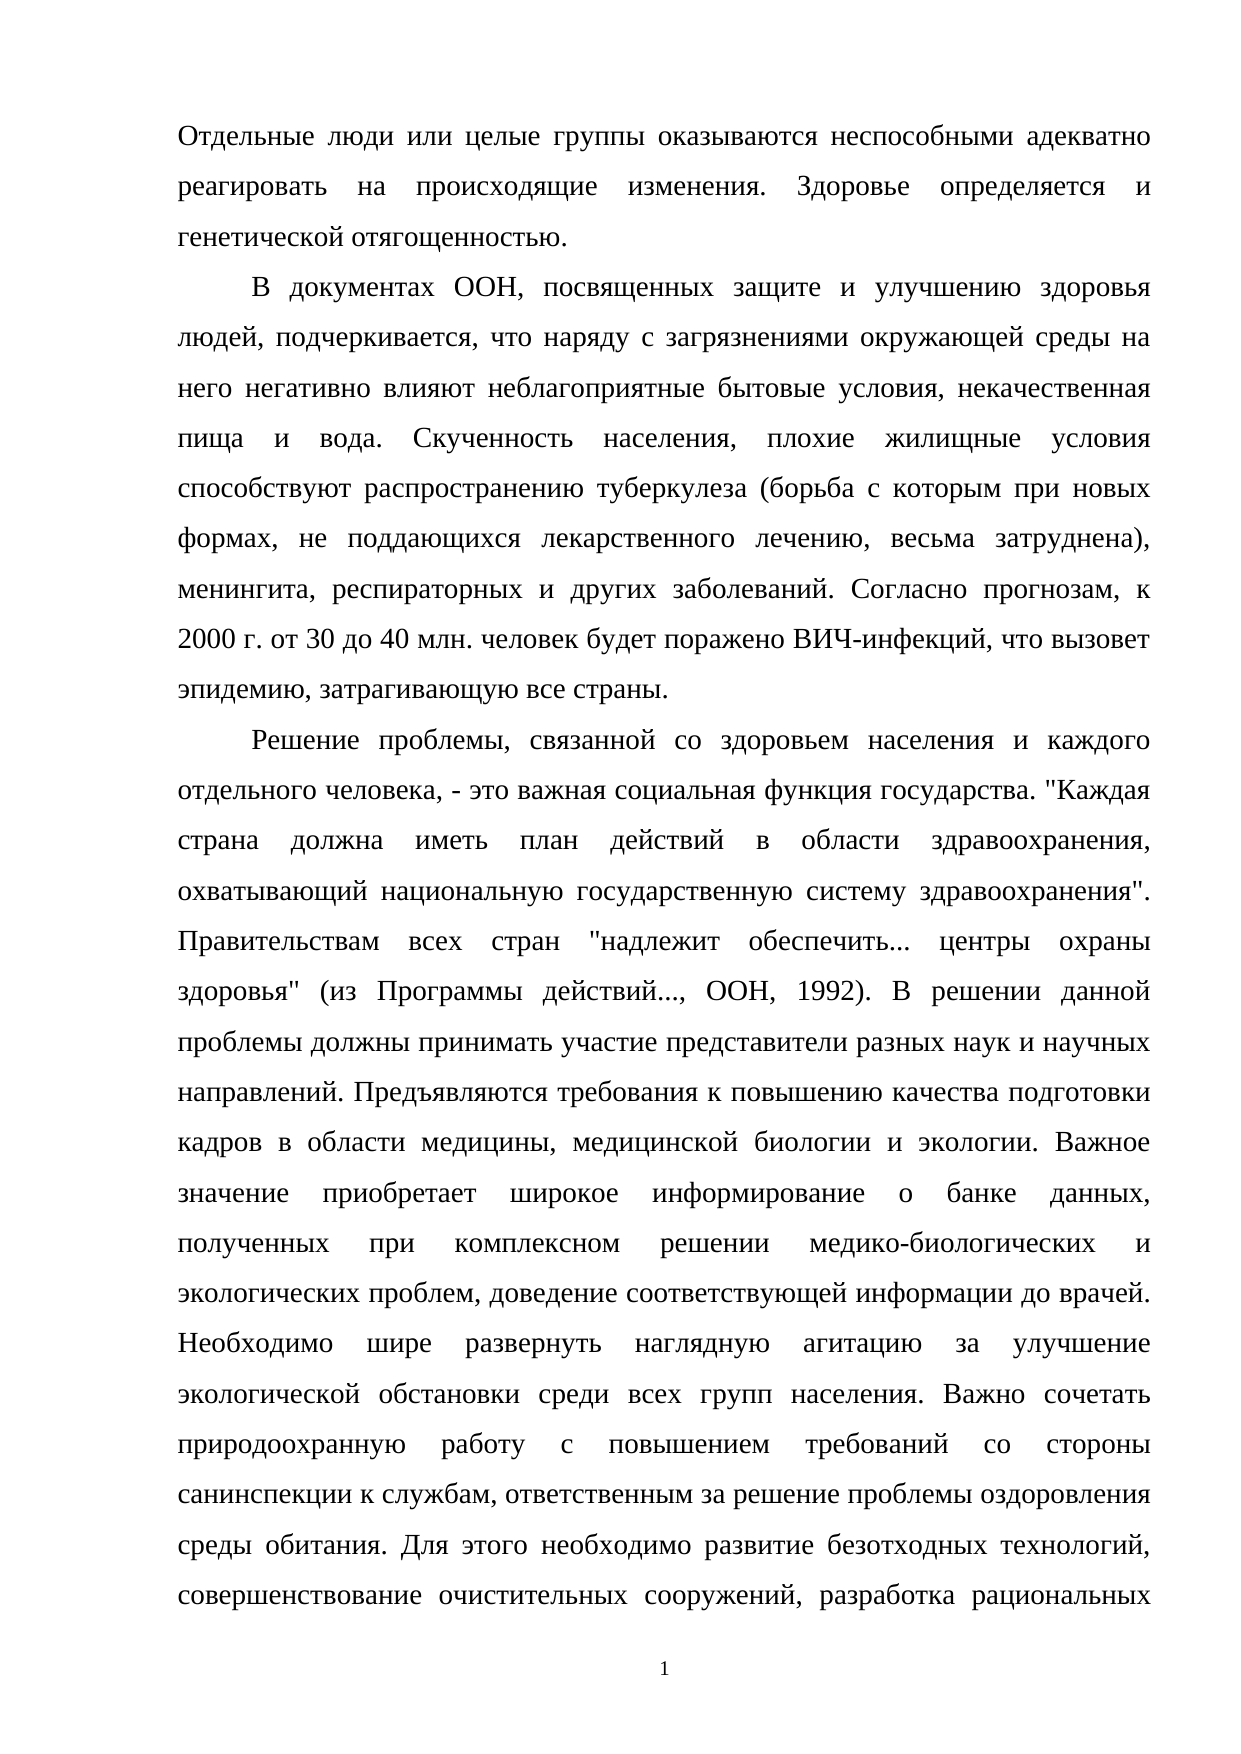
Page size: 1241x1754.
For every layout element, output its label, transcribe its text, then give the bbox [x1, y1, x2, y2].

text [177, 118, 1152, 252]
text В документах ООН, посвященных защите и улучшению здоровья людей, подчеркивается, что наряду с загрязнениями окружающей среды на него негативно влияют неблагоприятные бытовые условия, некачественная пища и вода. Скученность населения, плохие жилищные условия способствуют распространению туберкулеза (борьба с которым при новых формах, не поддающихся лекарственного лечению, весьма затруднена), менингита, респираторных и других заболеваний. Согласно прогнозам, к 2000 г. от 30 до 40 млн. человек будет поражено ВИЧ-инфекций, что вызовет эпидемию, затрагивающую все страны. [177, 269, 1152, 705]
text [177, 722, 1152, 1611]
